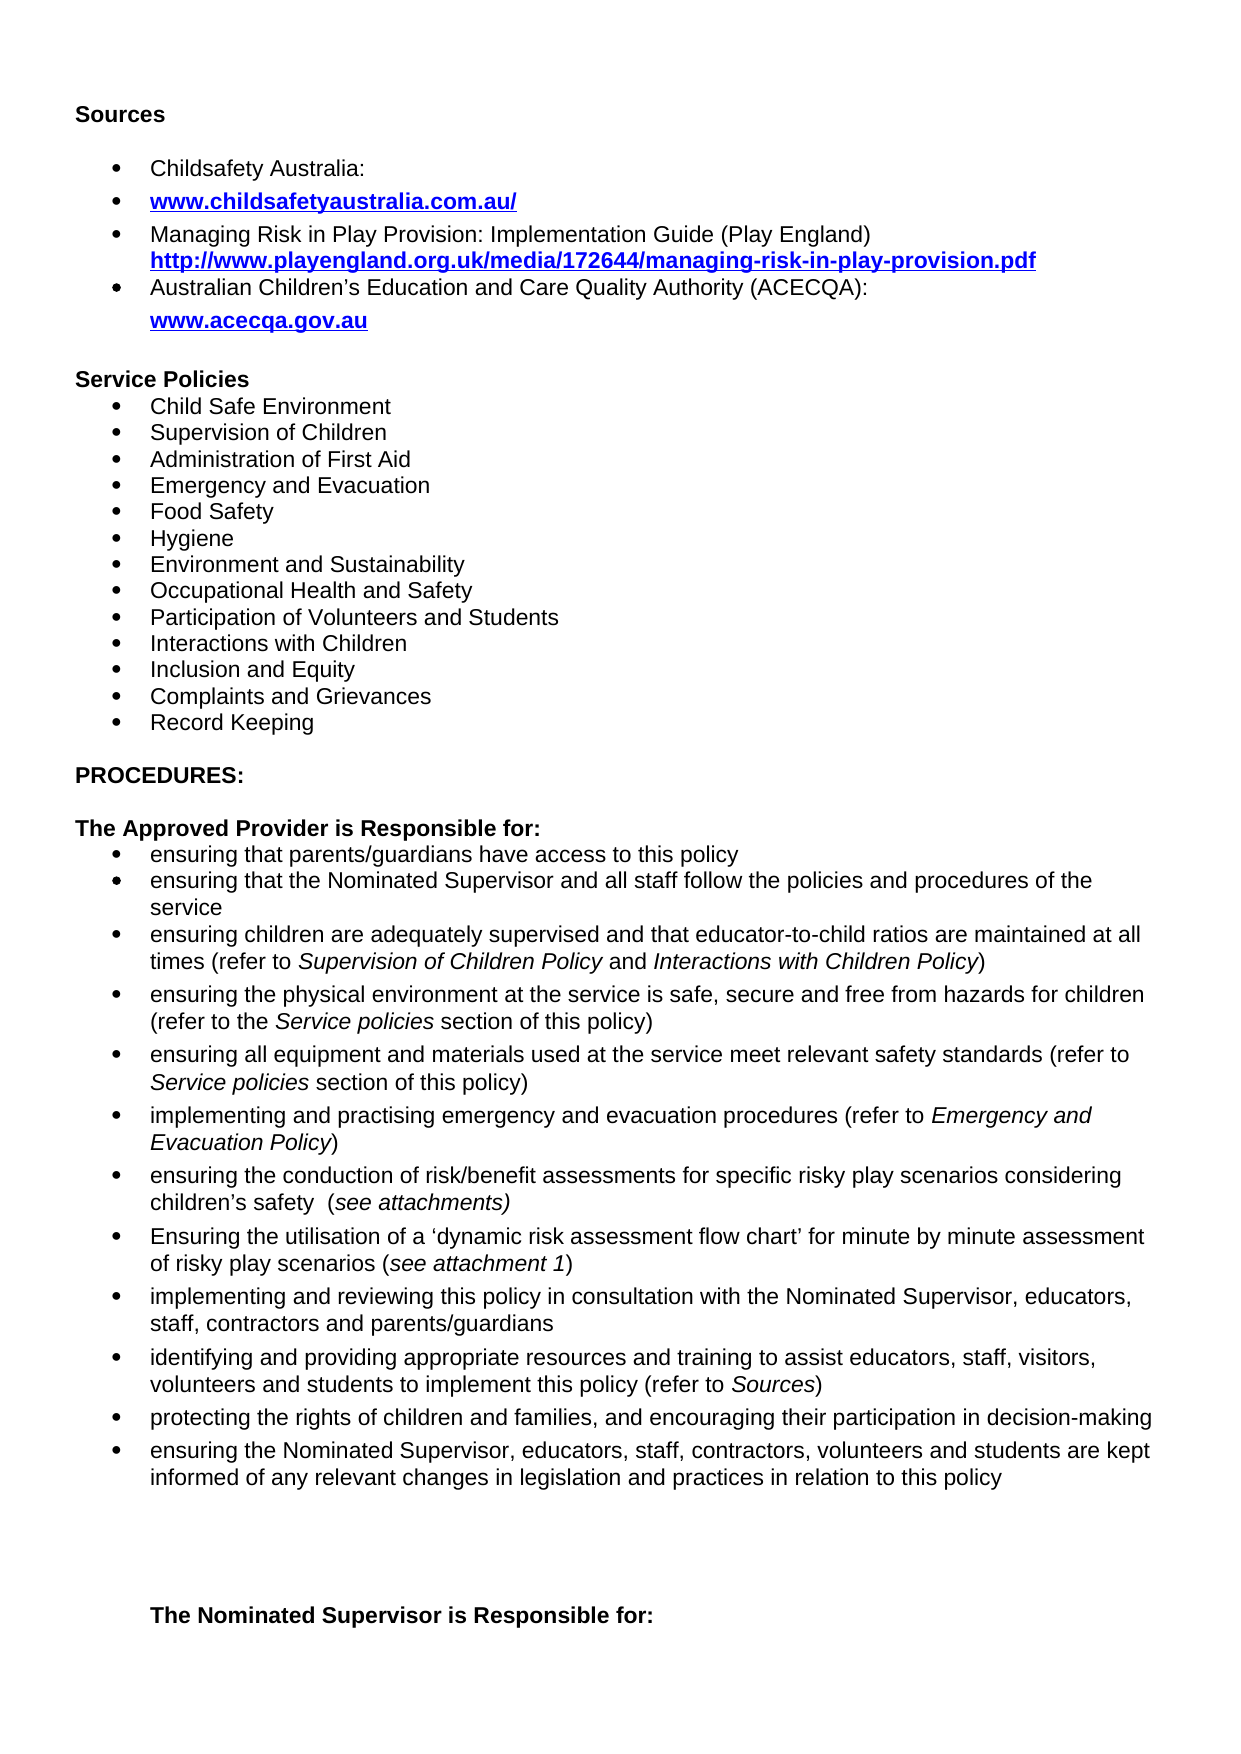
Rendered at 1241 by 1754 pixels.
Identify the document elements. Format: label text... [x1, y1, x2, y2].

list www.childsafetyaustralia.com.au/ [112, 187, 1165, 214]
list Food Safety [112, 498, 1165, 524]
list ensuring children are adequately supervised and that educator-to-child ratios are maintained at all times (refer to Supervision of Children Policy and Interactions with Children Policy) [112, 920, 1165, 974]
list ensuring the physical environment at the service is safe, secure and free from hazards for children (refer to the Service policies section of this policy) [112, 980, 1165, 1034]
text Sources [75, 101, 1165, 128]
list Supervision of Children [112, 419, 1165, 446]
list Complaints and Grievances [112, 683, 1165, 709]
list Managing Risk in Play Provision: Implementation Guide (Play England) [112, 221, 1165, 247]
list Record Keeping [112, 709, 1165, 735]
list Occupational Health and Safety [112, 577, 1165, 604]
list Inclusion and Equity [112, 656, 1165, 683]
list www.acecqa.gov.au [99, 307, 1165, 334]
text PROCEDURES: [75, 762, 1165, 788]
text http://www.playengland.org.uk/media/172644/managing-risk-in-play-provision.pdf [75, 247, 1165, 273]
list protecting the rights of children and families, and encouraging their participation in decision-making [112, 1403, 1165, 1430]
list ensuring the Nominated Supervisor, educators, staff, contractors, volunteers and students are kept informed of any relevant changes in legislation and practices in relation to this policy [112, 1437, 1165, 1491]
list Ensuring the utilisation of a ‘dynamic risk assessment flow chart’ for minute by minute assessment of risky play scenarios (see attachment 1) [112, 1222, 1165, 1276]
list identifying and providing appropriate resources and training to assist educators, staff, visitors, volunteers and students to implement this policy (refer to Sources) [112, 1343, 1165, 1397]
list implementing and reviewing this policy in consultation with the Nominated Supervisor, educators, staff, contractors and parents/guardians [112, 1282, 1165, 1337]
list ensuring the conduction of risk/benefit assessments for specific risky play scenarios considering children’s safety (see attachments) [112, 1162, 1165, 1216]
list Emergency and Evacuation [112, 472, 1165, 498]
list ensuring all equipment and materials used at the service meet relevant safety standards (refer to Service policies section of this policy) [112, 1041, 1165, 1095]
list Administration of First Aid [112, 446, 1165, 472]
list Child Safe Environment [112, 393, 1165, 419]
list implementing and practising emergency and evacuation procedures (refer to Emergency and Evacuation Policy) [112, 1101, 1165, 1155]
list Australian Children’s Education and Care Quality Authority (ACECQA): [112, 273, 1165, 301]
list Participation of Volunteers and Students [112, 604, 1165, 630]
list Environment and Sustainability [112, 551, 1165, 577]
list Interactions with Children [112, 630, 1165, 656]
text The Approved Provider is Responsible for: [75, 814, 1165, 841]
text The Nominated Supervisor is Responsible for: [75, 1602, 1165, 1629]
list Childsafety Australia: [112, 154, 1165, 181]
list ensuring that parents/guardians have access to this policy [112, 841, 1165, 867]
list Hygiene [112, 524, 1165, 551]
text Service Policies [75, 366, 1165, 393]
list ensuring that the Nominated Supervisor and all staff follow the policies and procedures of the service [112, 867, 1165, 920]
